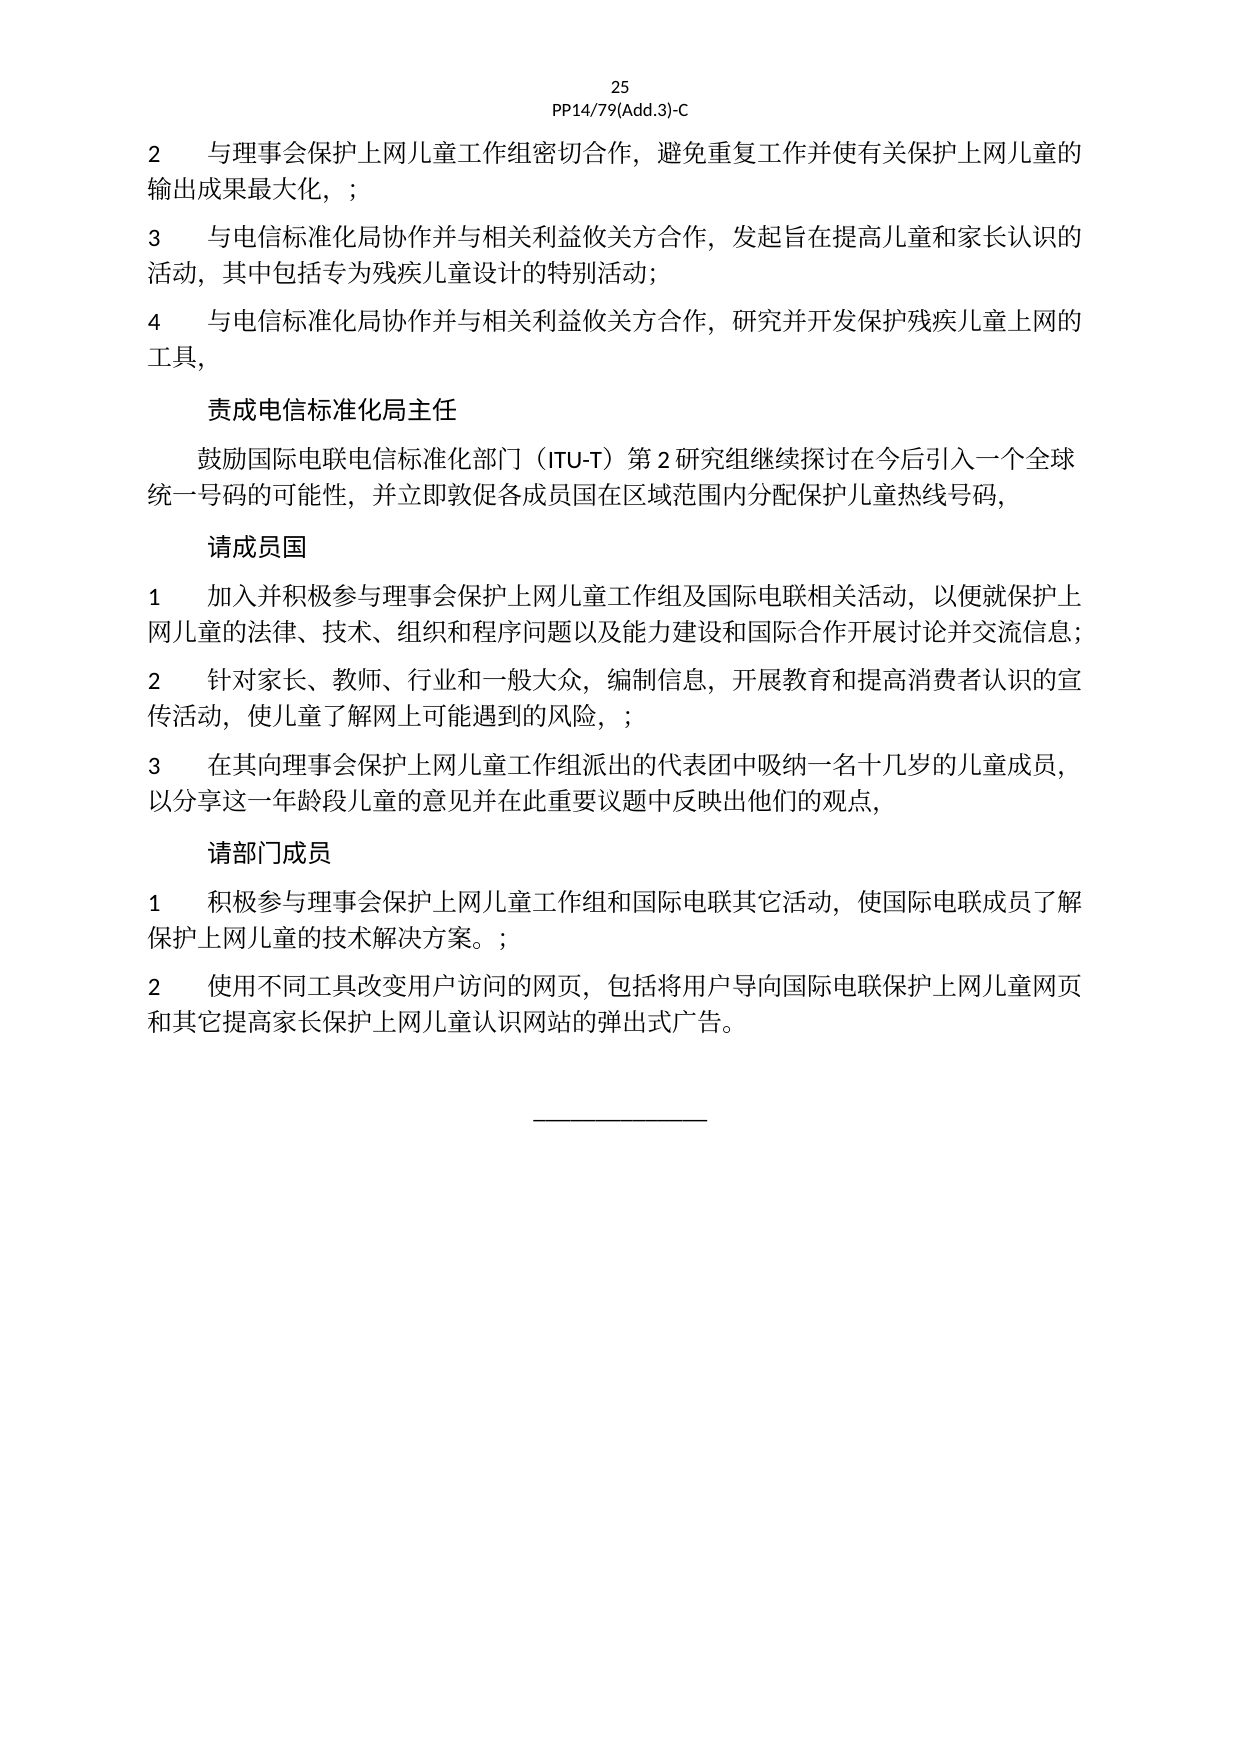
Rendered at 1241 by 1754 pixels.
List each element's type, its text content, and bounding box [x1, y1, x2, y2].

text 鼓励国际电联电信标准化部门（ITU-T）第2研究组继续探讨在今后引入一个全球统一号码的可能性，并立即敦促各成员国在区域范围内分配保护儿童热线号码， [148, 439, 1092, 511]
text 1 加入并积极参与保护上网儿童工作组及国际电联相关活动，以便就保护上网儿童的法律、技术、组织和程序问题以及能力建设和国际合作开展讨论并交流信息； [148, 577, 1092, 648]
text 2 与保护上网儿童工作组密切合作，避免重复工作并使有关保护上网儿童的输出成果最大化 [148, 133, 1092, 205]
text 积极参与保护上网儿童工作组和国际电联其它活动，使国际电联成员了解保护上网儿童的技术解决方案 [148, 883, 1092, 954]
text ______________ [148, 1094, 1092, 1125]
text 责成电信标准化局主任 [207, 391, 1092, 427]
text 请部门成员 [207, 834, 1092, 870]
text 2 针对家长、教师、行业和一般大众，编制信息，开展教育和提高消费者认识的宣传活动，使儿童了解网上可能遇到的风险 [148, 661, 1092, 733]
text 请成员国 [207, 528, 1092, 564]
